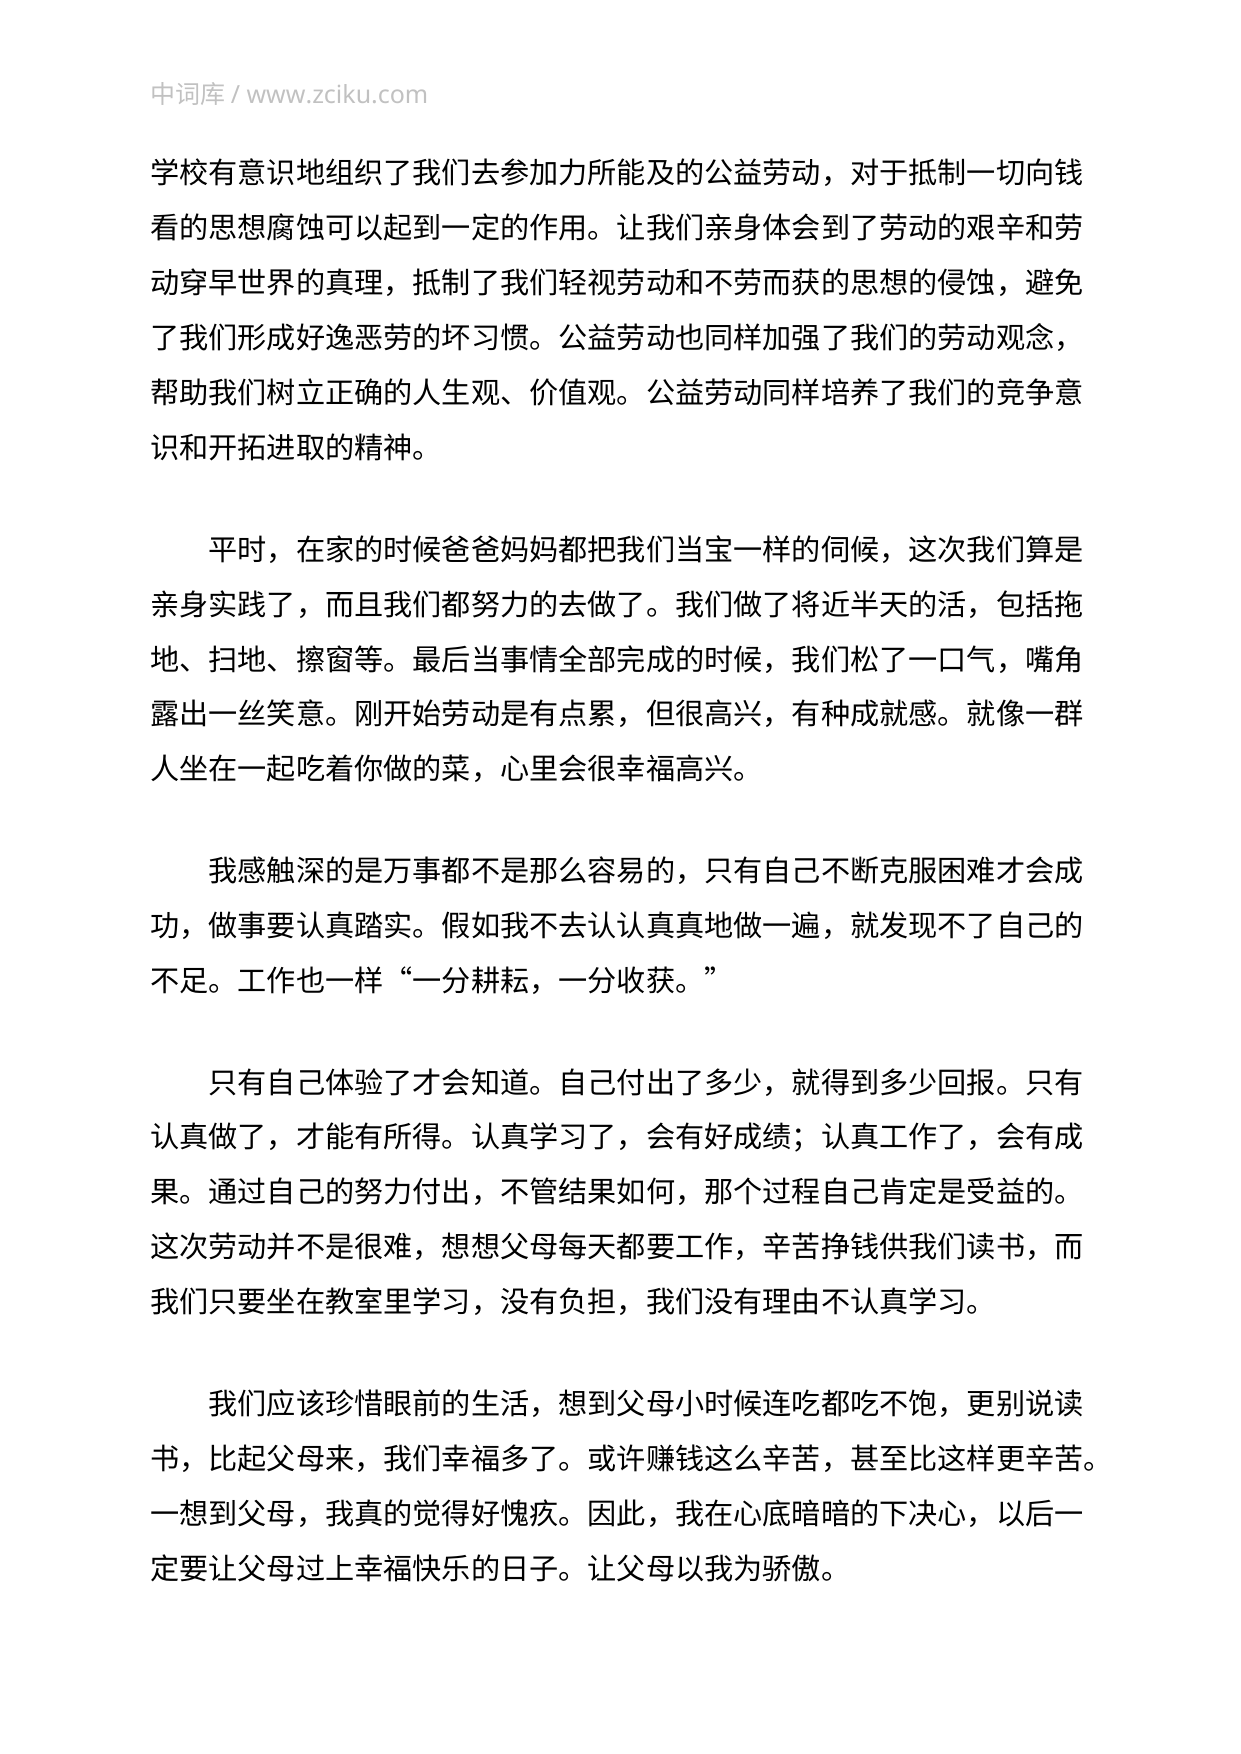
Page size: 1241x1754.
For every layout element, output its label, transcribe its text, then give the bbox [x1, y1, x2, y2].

text 平时，在家的时候爸爸妈妈都把我们当宝一样的伺候，这次我们算是亲身实践了，而且我们都努力的去做了。我们做了将近半天的活，包括拖地、扫地、擦窗等。最后当事情全部完成的时候，我们松了一口气，嘴角露出一丝笑意。刚开始劳动是有点累，但很高兴，有种成就感。就像一群人坐在一起吃着你做的菜，心里会很幸福高兴。 [150, 526, 1090, 788]
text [150, 150, 1090, 467]
text 我感触深的是万事都不是那么容易的，只有自己不断克服困难才会成功，做事要认真踏实。假如我不去认认真真地做一遍，就发现不了自己的不足。工作也一样“一分耕耘，一分收获。” [150, 848, 1090, 1000]
text 只有自己体验了才会知道。自己付出了多少，就得到多少回报。只有认真做了，才能有所得。认真学习了，会有好成绩；认真工作了，会有成果。通过自己的努力付出，不管结果如何，那个过程自己肯定是受益的。这次劳动并不是很难，想想父母每天都要工作，辛苦挣钱供我们读书，而我们只要坐在教室里学习，没有负担，我们没有理由不认真学习。 [150, 1059, 1090, 1321]
text 我们应该珍惜眼前的生活，想到父母小时候连吃都吃不饱，更别说读书，比起父母来，我们幸福多了。或许赚钱这么辛苦，甚至比这样更辛苦。一想到父母，我真的觉得好愧疚。因此，我在心底暗暗的下决心，以后一定要让父母过上幸福快乐的日子。让父母以我为骄傲。 [150, 1381, 1090, 1587]
